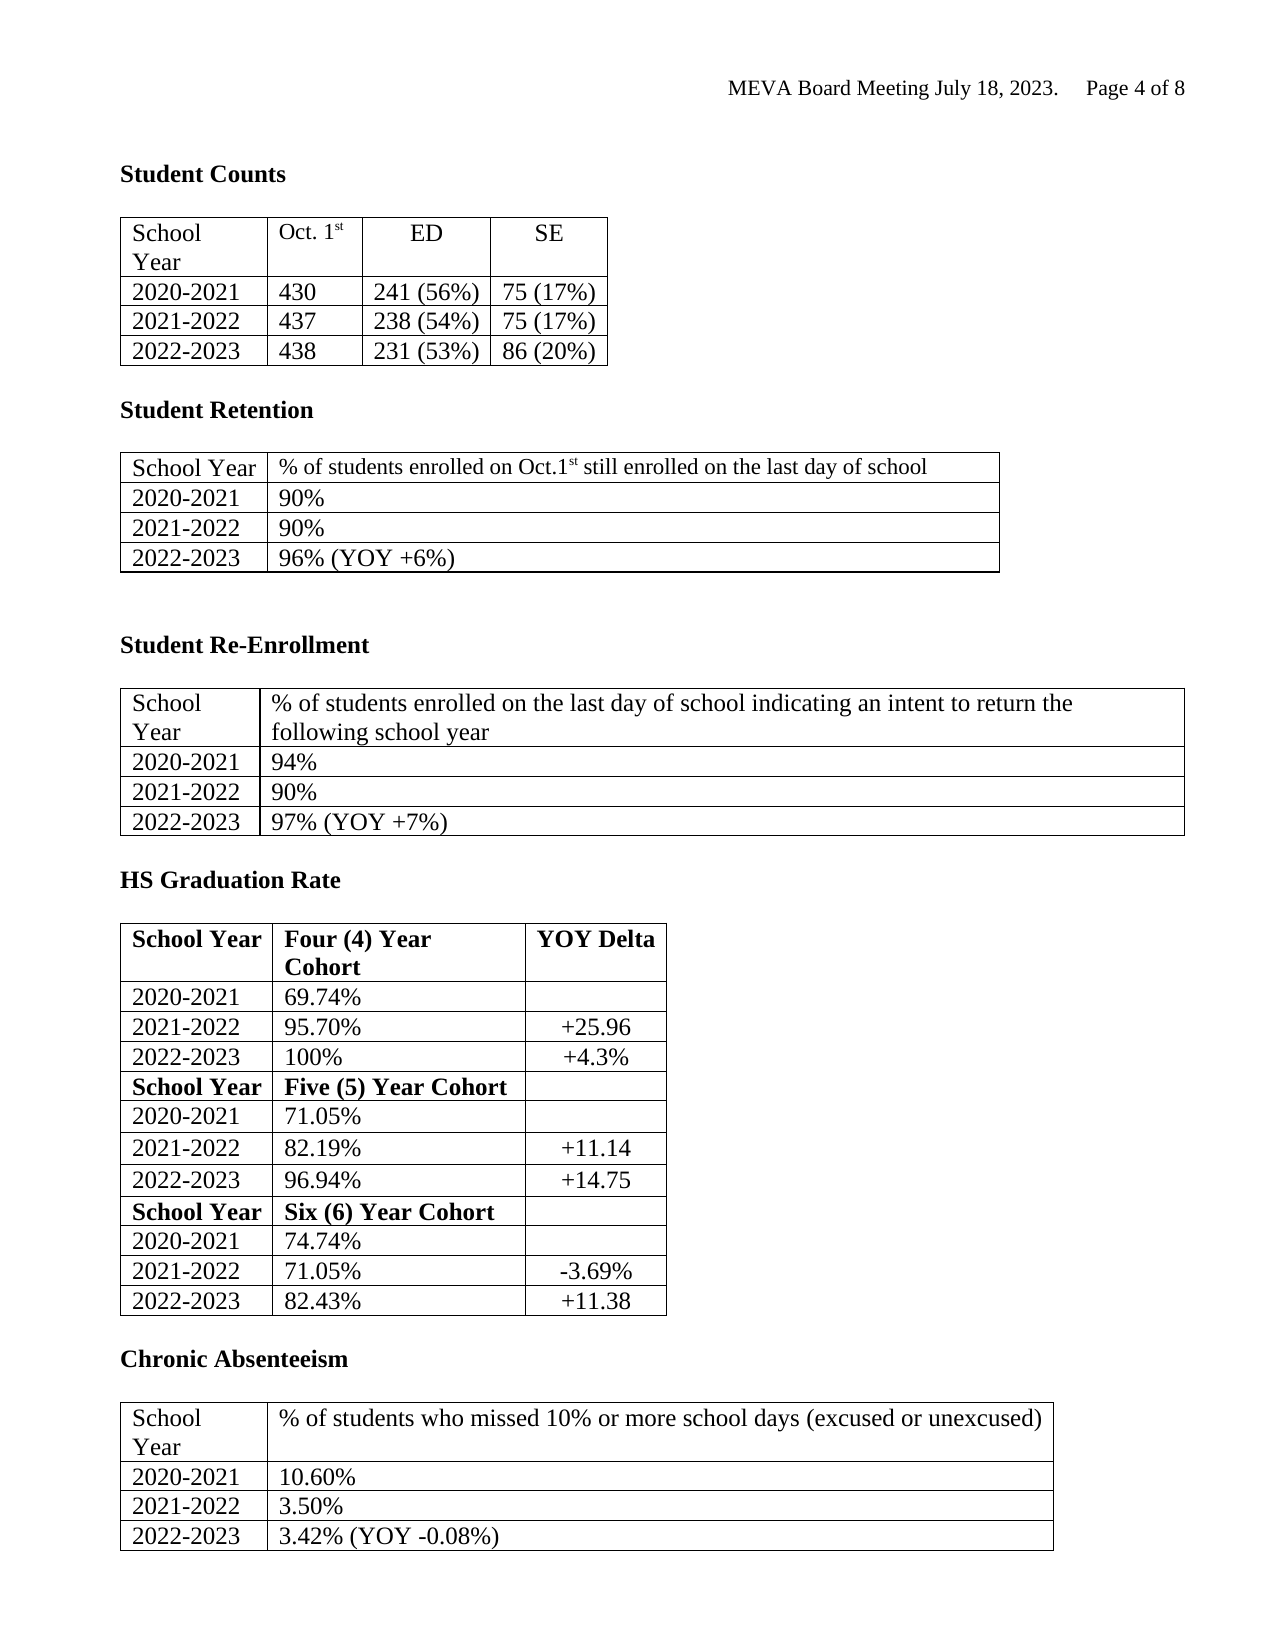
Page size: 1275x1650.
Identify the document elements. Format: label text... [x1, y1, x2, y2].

table_header YOY Delta [526, 924, 666, 981]
table_cell 2020-2021 [121, 1101, 272, 1132]
table_cell +14.75 [526, 1165, 666, 1196]
table_cell 82.43% [273, 1286, 525, 1315]
table_cell 3.50% [268, 1491, 1053, 1520]
table_header % of students enrolled on Oct.1st still enrolled on the last day of school [268, 453, 999, 482]
table_cell 71.05% [273, 1101, 525, 1132]
table_cell 2020-2021 [121, 1226, 272, 1255]
table_cell [526, 1197, 666, 1225]
table_cell 2020-2021 [121, 277, 267, 305]
table_cell 82.19% [273, 1133, 525, 1164]
table_header % of students enrolled on the last day of school indicating an intent to return the following school year [261, 689, 1184, 746]
text HS Graduation Rate [120, 865, 1185, 894]
table_cell 90% [261, 777, 1184, 806]
table_cell 2021-2022 [121, 1133, 272, 1164]
table_header ED [363, 218, 490, 276]
table_cell 2022-2023 [121, 1165, 272, 1196]
table_cell +25.96 [526, 1012, 666, 1041]
table_cell 100% [273, 1042, 525, 1071]
table_cell 241 (56%) [363, 277, 490, 305]
table_cell 2021-2022 [121, 513, 267, 542]
table_cell 2021-2022 [121, 306, 267, 335]
table_cell 2020-2021 [121, 1462, 267, 1490]
table_cell 75 (17%) [491, 306, 607, 335]
table_cell 86 (20%) [491, 336, 607, 365]
table_cell 69.74% [273, 982, 525, 1011]
table_cell 2020-2021 [121, 483, 267, 512]
table_cell +11.38 [526, 1286, 666, 1315]
table_cell 2022-2023 [121, 1286, 272, 1315]
table_cell 90% [268, 513, 999, 542]
table_cell 94% [261, 747, 1184, 776]
table_cell 438 [268, 336, 362, 365]
text Student Retention [120, 395, 1185, 423]
table_cell [526, 1072, 666, 1100]
table_header % of students who missed 10% or more school days (excused or unexcused) [268, 1403, 1053, 1461]
table_cell -3.69% [526, 1256, 666, 1285]
table_cell 10.60% [268, 1462, 1053, 1490]
table_header School Year [121, 689, 259, 746]
table_cell 71.05% [273, 1256, 525, 1285]
table_cell 231 (53%) [363, 336, 490, 365]
table_cell 2020-2021 [121, 982, 272, 1011]
table_cell 96% (YOY +6%) [268, 543, 999, 571]
table_cell 2022-2023 [121, 543, 267, 571]
table_cell 2022-2023 [121, 1521, 267, 1550]
table_cell 430 [268, 277, 362, 305]
table_cell 2022-2023 [121, 807, 259, 835]
text Student Counts [120, 159, 1185, 188]
table_cell 97% (YOY +7%) [261, 807, 1184, 835]
table_cell School Year [121, 1072, 272, 1100]
table_header School Year [121, 1403, 267, 1461]
table_cell School Year [121, 1197, 272, 1225]
table_cell 2021-2022 [121, 1012, 272, 1041]
table_cell 90% [268, 483, 999, 512]
table_cell Six (6) Year Cohort [273, 1197, 525, 1225]
text Student Re-Enrollment [120, 630, 1185, 659]
table_cell 2022-2023 [121, 1042, 272, 1071]
table_cell 75 (17%) [491, 277, 607, 305]
table_cell [526, 982, 666, 1011]
table_cell 3.42% (YOY -0.08%) [268, 1521, 1053, 1550]
table_cell 2021-2022 [121, 1256, 272, 1285]
table_header School Year [121, 453, 267, 482]
table_cell 2021-2022 [121, 777, 259, 806]
table_header School Year [121, 218, 267, 276]
table_cell [526, 1101, 666, 1132]
table_cell +4.3% [526, 1042, 666, 1071]
table_cell 96.94% [273, 1165, 525, 1196]
table_cell 238 (54%) [363, 306, 490, 335]
table_cell 2020-2021 [121, 747, 259, 776]
table_header Oct. 1st [268, 218, 362, 276]
table_cell 437 [268, 306, 362, 335]
table_header SE [491, 218, 607, 276]
table_header School Year [121, 924, 272, 981]
table_header Four (4) Year Cohort [273, 924, 525, 981]
table_cell +11.14 [526, 1133, 666, 1164]
table_cell Five (5) Year Cohort [273, 1072, 525, 1100]
text Chronic Absenteeism [120, 1344, 1185, 1373]
table_cell 95.70% [273, 1012, 525, 1041]
table_cell 2021-2022 [121, 1491, 267, 1520]
table_cell 2022-2023 [121, 336, 267, 365]
table_cell 74.74% [273, 1226, 525, 1255]
table_cell [526, 1226, 666, 1255]
